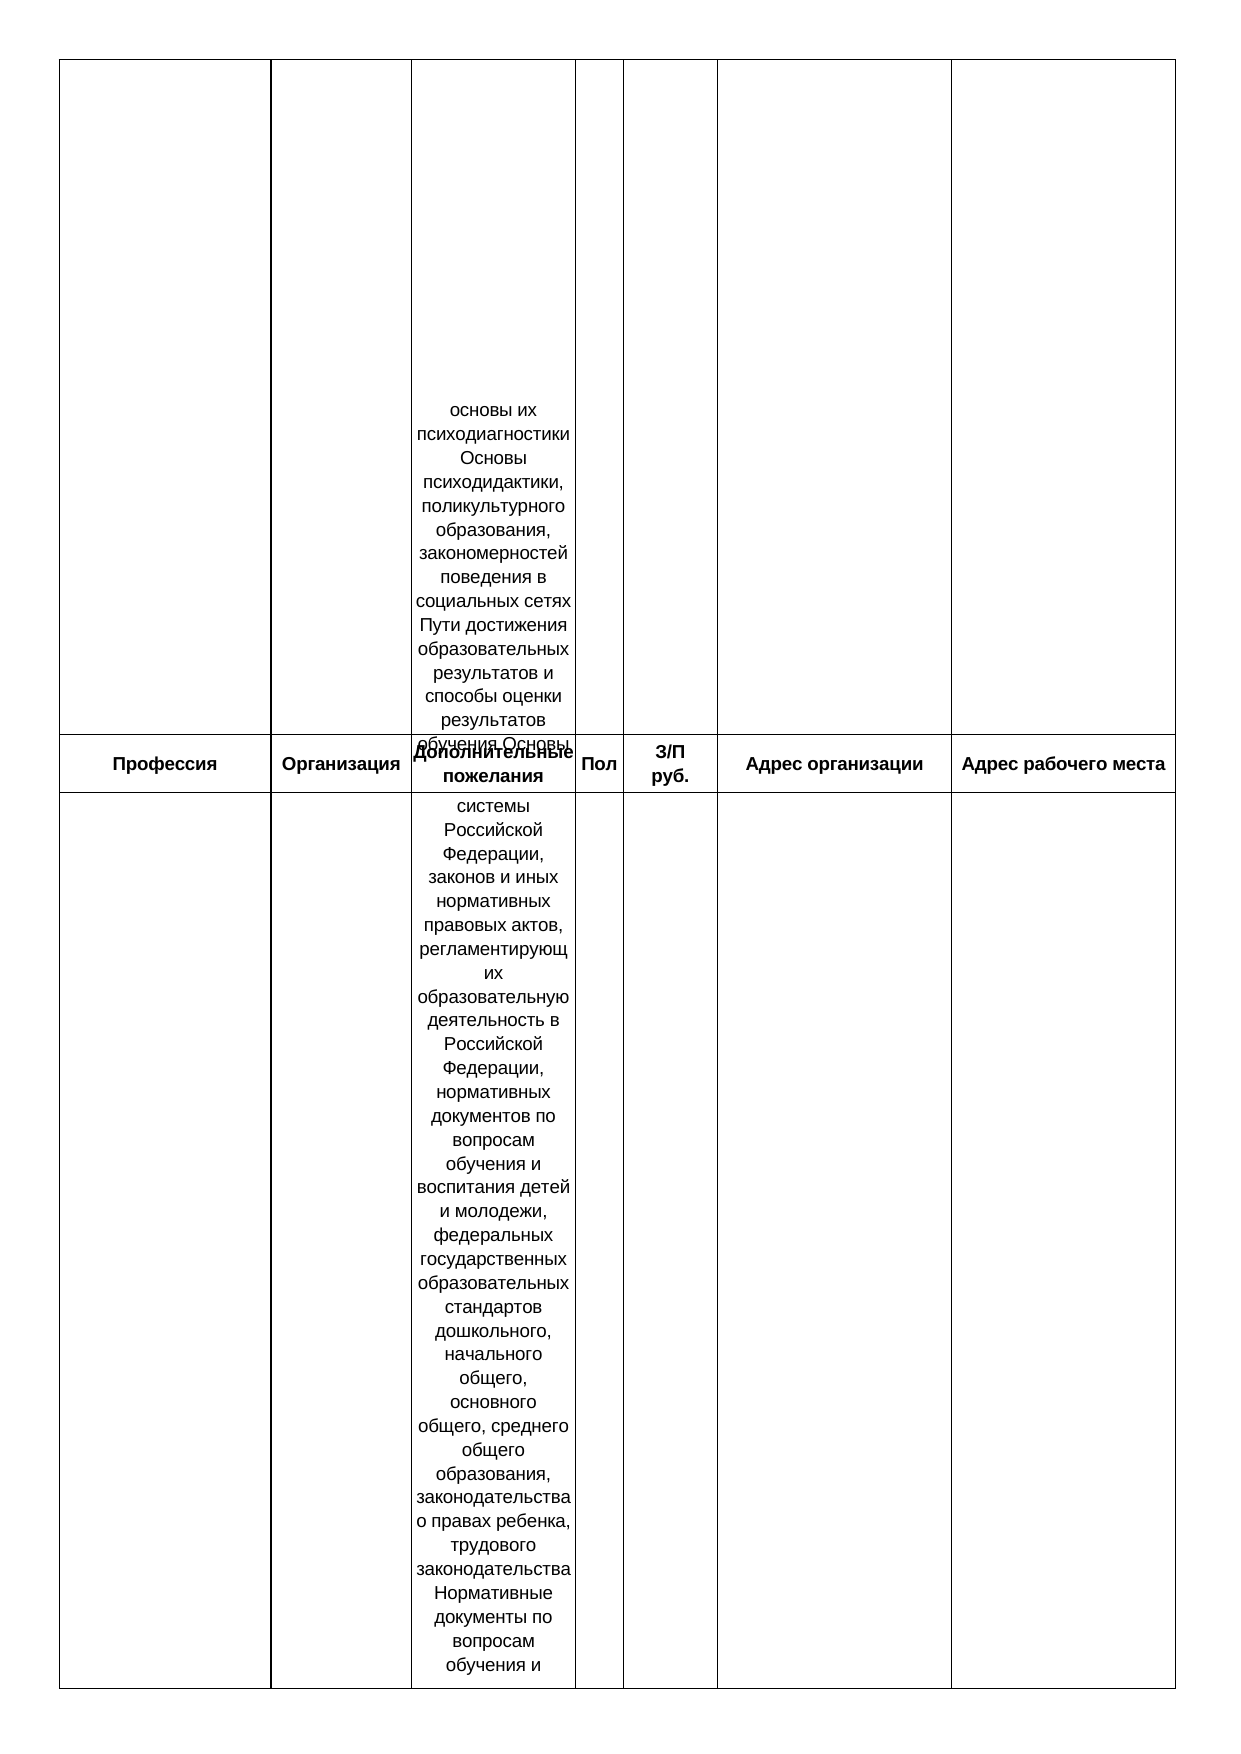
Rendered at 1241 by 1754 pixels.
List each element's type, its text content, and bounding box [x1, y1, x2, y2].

table_cell Адрес рабочего места [952, 735, 1175, 792]
table_cell [60, 793, 270, 1687]
table_cell Дополнительные пожелания [412, 735, 575, 792]
table_cell Адрес организации [718, 735, 951, 792]
table_cell [952, 793, 1175, 1687]
table_cell Профессия [60, 735, 270, 792]
table_cell Организация [272, 735, 411, 792]
table_cell [718, 793, 951, 1687]
table_cell системы Российской Федерации, законов и иных нормативных правовых актов, регламентирующих образовательную деятельность в Российской Федерации, нормативных документов по вопросам обучения и воспитания детей и молодежи, федеральных государственных образовательных стандартов дошкольного, начального общего, основного общего, среднего общего образования, законодательства о правах ребенка, трудового законодательства Нормативные документы по вопросам обучения и воспитания детей и молодежи Конвенция о правах ребенка Трудовое законодательство Владеть формами и методами обучения, в том числе выходящими за рамки учебных занятий: проектная деятельность, лабораторные эксперименты, полевая практика и т.п. Объективно оценивать знания обучающихся на основе тестирования и других методов контроля в соответствии с реальными учебными возможностями детей Разрабатывать (осваивать) и применять современные психолого- [412, 793, 575, 1687]
table_cell [576, 793, 623, 1687]
table_cell Пол [576, 735, 623, 792]
table_cell З/П руб. [624, 735, 717, 792]
table_cell [624, 793, 717, 1687]
table_cell [272, 793, 411, 1687]
